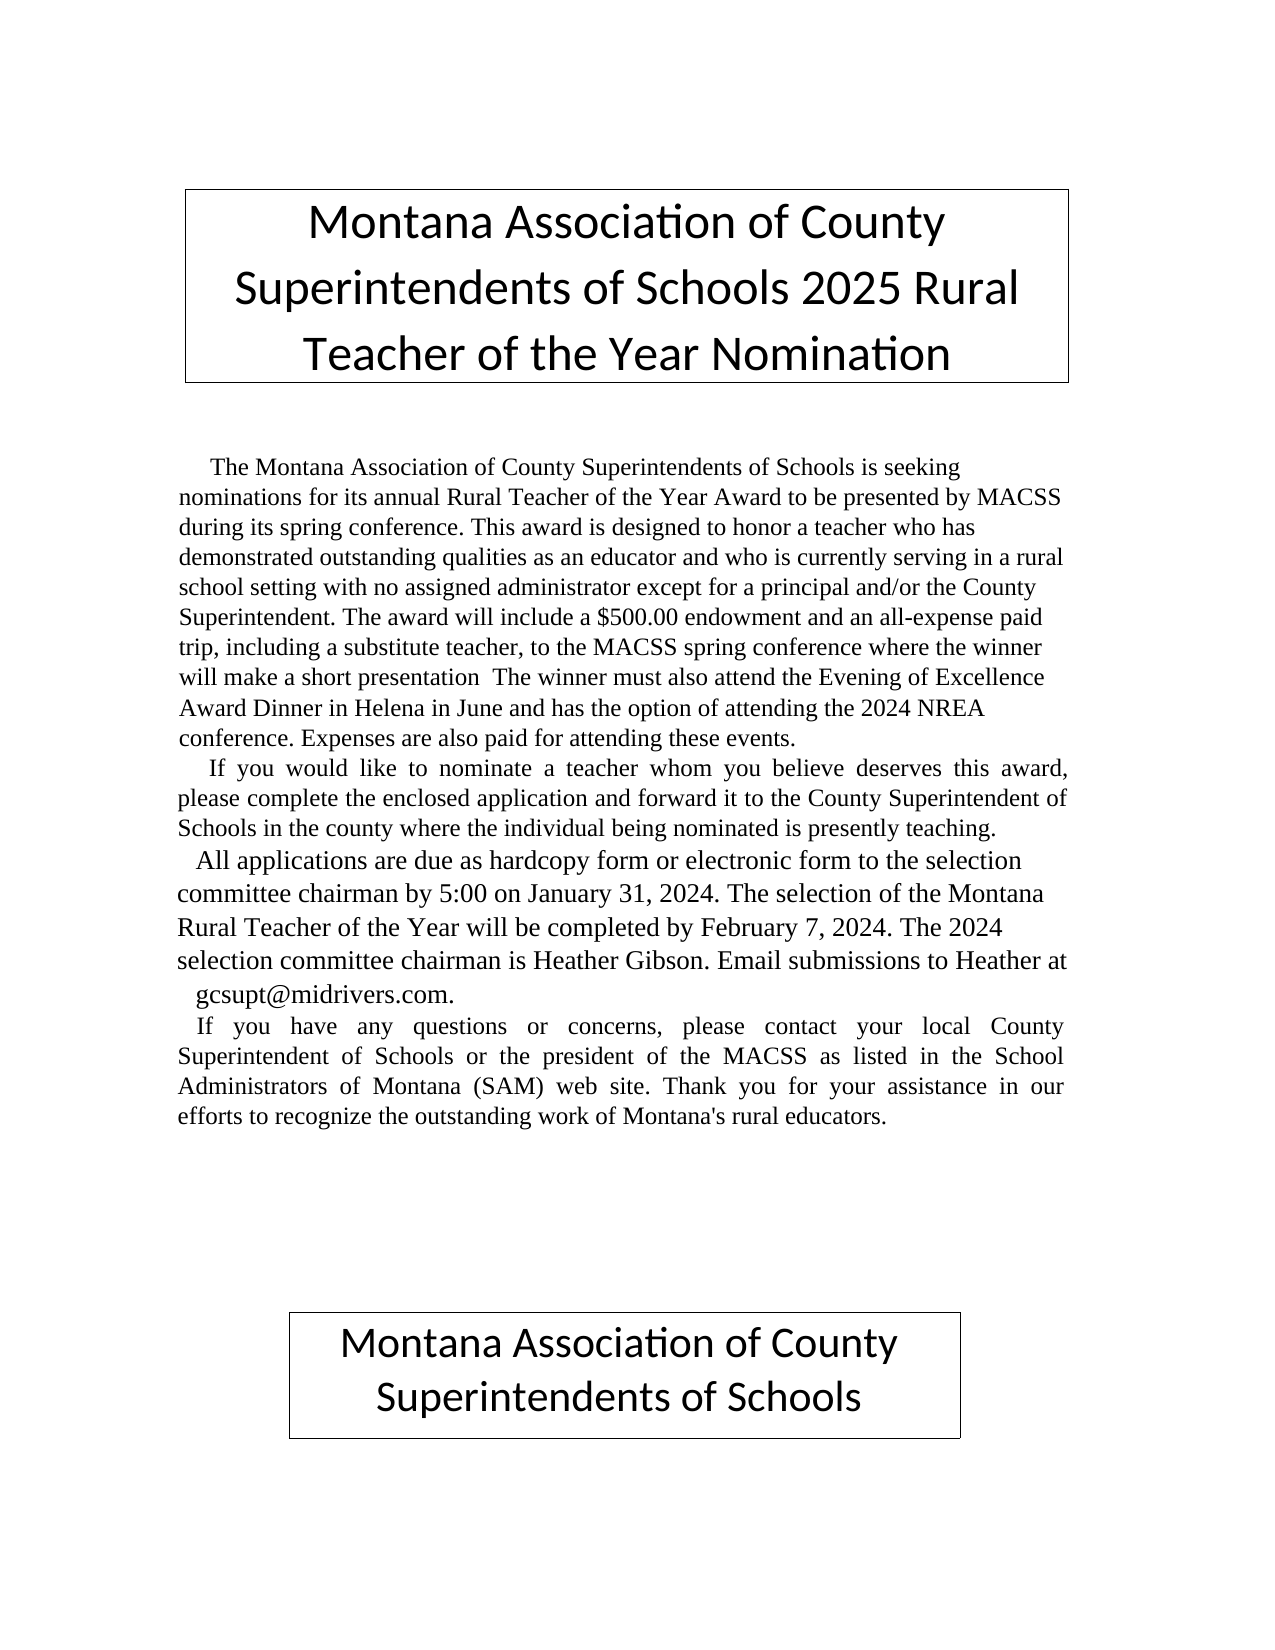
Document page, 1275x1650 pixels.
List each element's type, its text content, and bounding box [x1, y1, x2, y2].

text The Montana Association of County Superintendents of Schools is seeking nominations for its annual Rural Teacher of the Year Award to be presented by MACSS during its spring conference. This award is designed to honor a teacher who has demonstrated outstanding qualities as an educator and who is currently serving in a rural school setting with no assigned administrator except for a principal and/or the County Superintendent. The award will include a $500.00 endowment and an all-expense paid trip, including a substitute teacher, to the MACSS spring conference where the winner will make a short presentation The winner must also attend the Evening of Excellence Award Dinner in Helena in June and has the option of attending the 2024 NREA conference. Expenses are also paid for attending these events. [178, 452, 1064, 751]
text gcsupt@midrivers.com. [177, 978, 1069, 1009]
text Montana Association of County Superintendents of Schools 2025 Rural Teacher of the Year Nomination [186, 190, 1068, 382]
text All applications are due as hardcopy form or electronic form to the selection committee chairman by 5:00 on January 31, 2024. The selection of the Montana Rural Teacher of the Year will be completed by February 7, 2024. The 2024 selection committee chairman is Heather Gibson. Email submissions to Heather at [177, 844, 1069, 976]
text If you have any questions or concerns, please contact your local County Superintendent of Schools or the president of the MACSS as listed in the School Administrators of Montana (SAM) web site. Thank you for your assistance in our efforts to recognize the outstanding work of Montana's rural educators. [177, 1011, 1065, 1130]
table_header Montana Association of County Superintendents of Schools [290, 1313, 960, 1438]
text If you would like to nominate a teacher whom you believe deserves this award, please complete the enclosed application and forward it to the County Superintendent of Schools in the county where the individual being nominated is presently teaching. [177, 753, 1069, 842]
